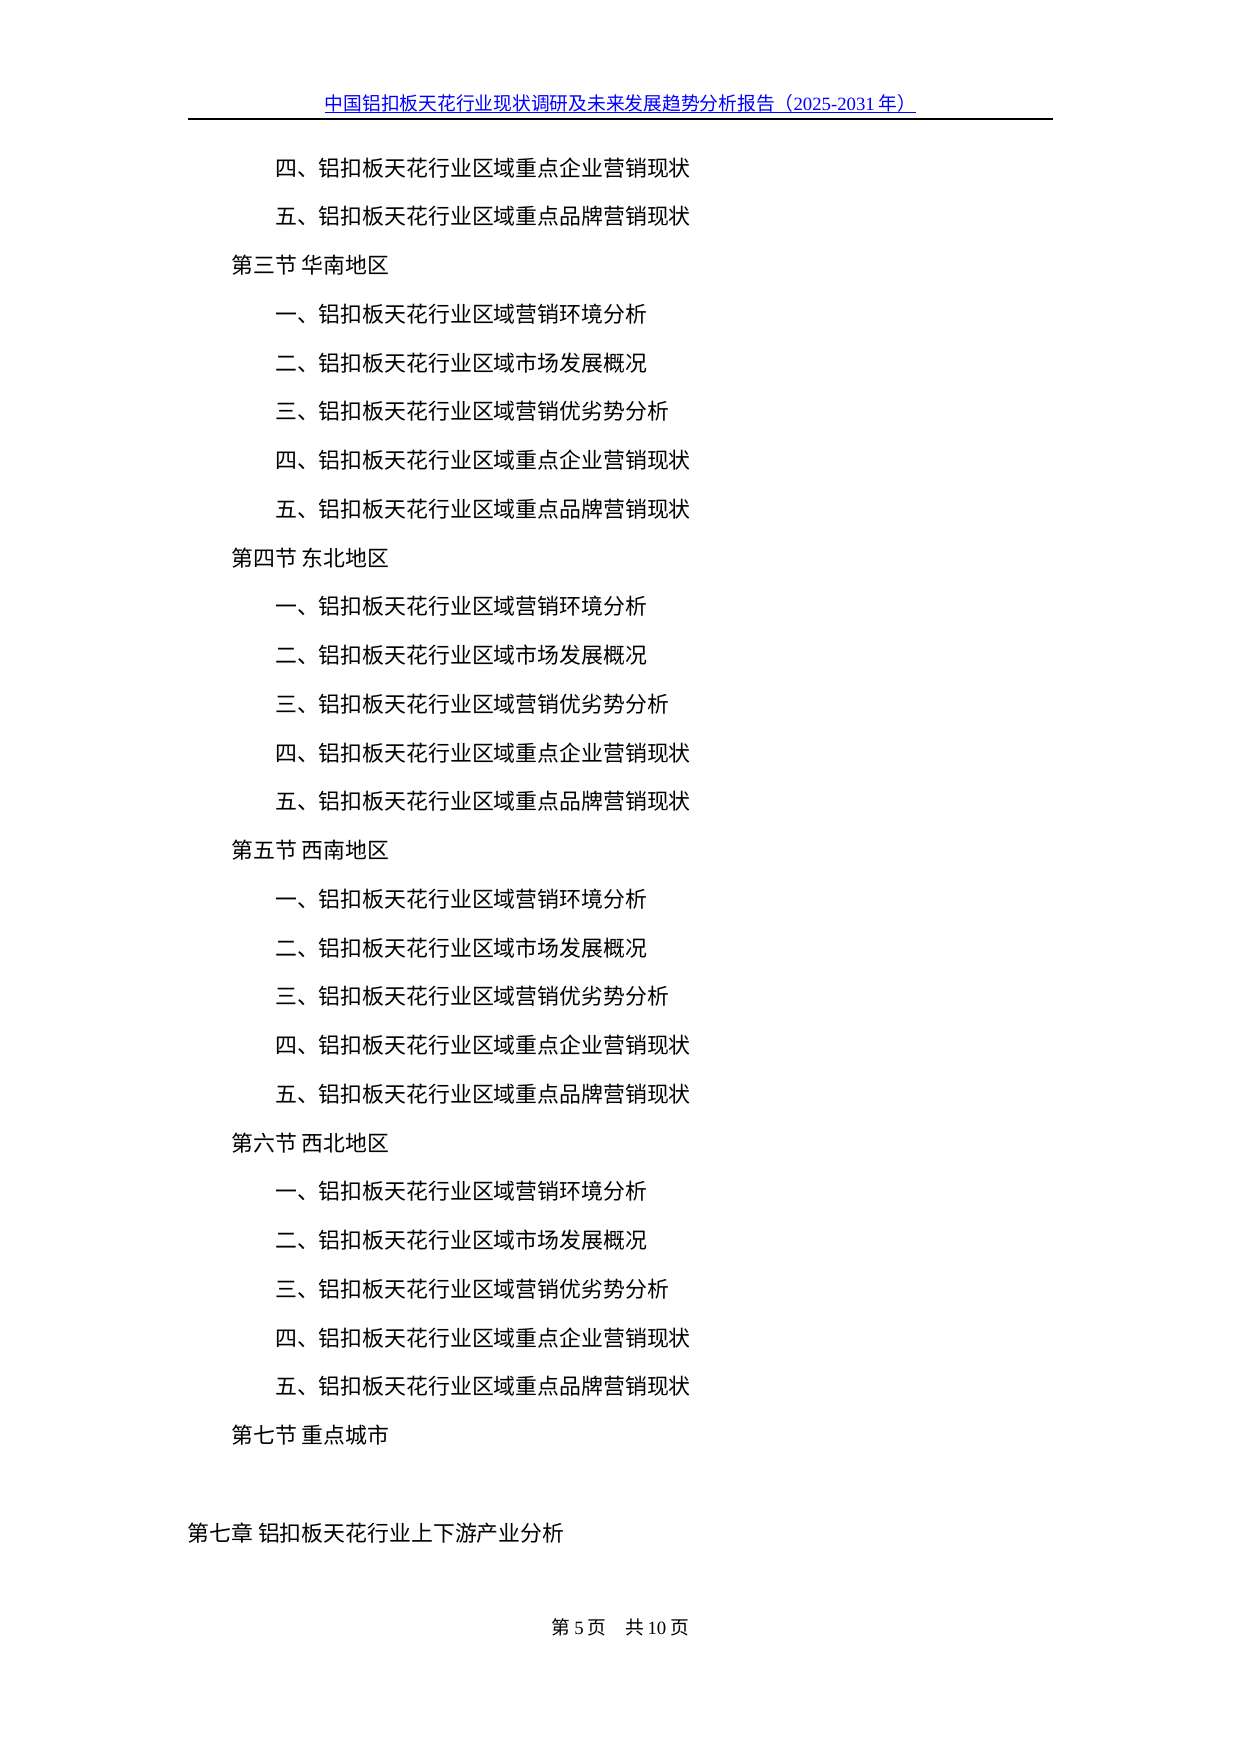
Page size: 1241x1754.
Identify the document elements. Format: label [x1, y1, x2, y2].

text [187, 150, 1053, 1548]
